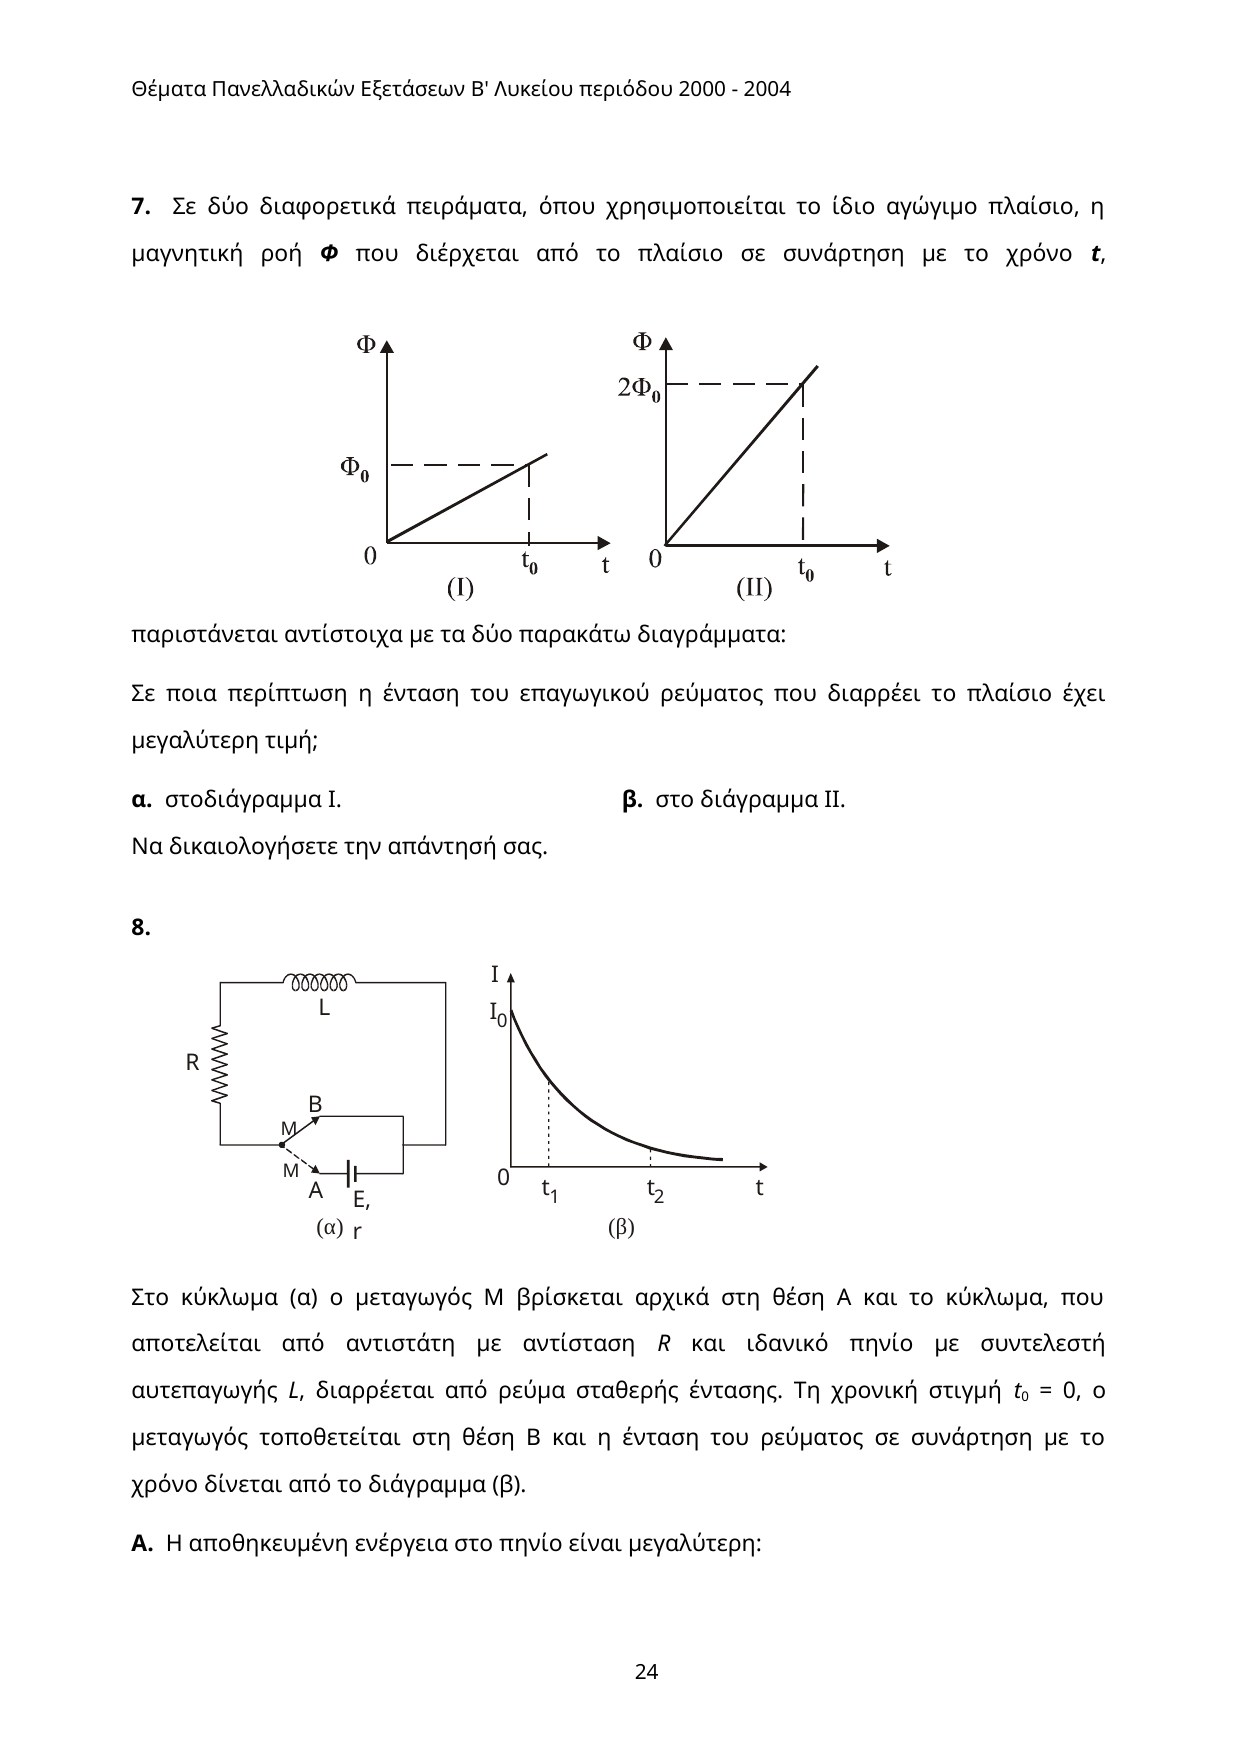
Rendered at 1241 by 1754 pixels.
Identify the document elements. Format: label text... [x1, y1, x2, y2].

text Α. Η αποθηκευμένη ενέργεια στο πηνίο είναι μεγαλύτερη: [131, 1527, 1106, 1558]
text Σε ποια περίπτωση η ένταση του επαγωγικού ρεύματος που διαρρέει το πλαίσιο έχει μεγαλύτερη τιμή; [131, 677, 1106, 755]
text 7. Σε δύο διαφορετικά πειράματα, όπου χρησιμοποιείται το ίδιο αγώγιμο πλαίσιο, η μαγνητική ροή Φ που διέρχεται από το πλαίσιο σε συνάρτηση με το χρόνο t, παριστάνεται αντίστοιχα με τα δύο παρακάτω διαγράμματα: [131, 190, 1106, 649]
text Να δικαιολογήσετε την απάντησή σας. [131, 830, 1106, 862]
text α. στοδιάγραμμα I. β. στο διάγραμμα ΙΙ. [131, 783, 1106, 815]
text 8. [131, 911, 1106, 942]
text Στο κύκλωμα (α) ο μεταγωγός Μ βρίσκεται αρχικά στη θέση Α και το κύκλωμα, που αποτελείται από αντιστάτη με αντίσταση R και ιδανικό πηνίο με συντελεστή αυτεπαγωγής L, διαρρέεται από ρεύμα σταθερής έντασης. Τη χρονική στιγμή t0 = 0, ο μεταγωγός τοποθετείται στη θέση Β και η ένταση του ρεύματος σε συνάρτηση με το χρόνο δίνεται από το διάγραμμα (β). [131, 1280, 1106, 1499]
